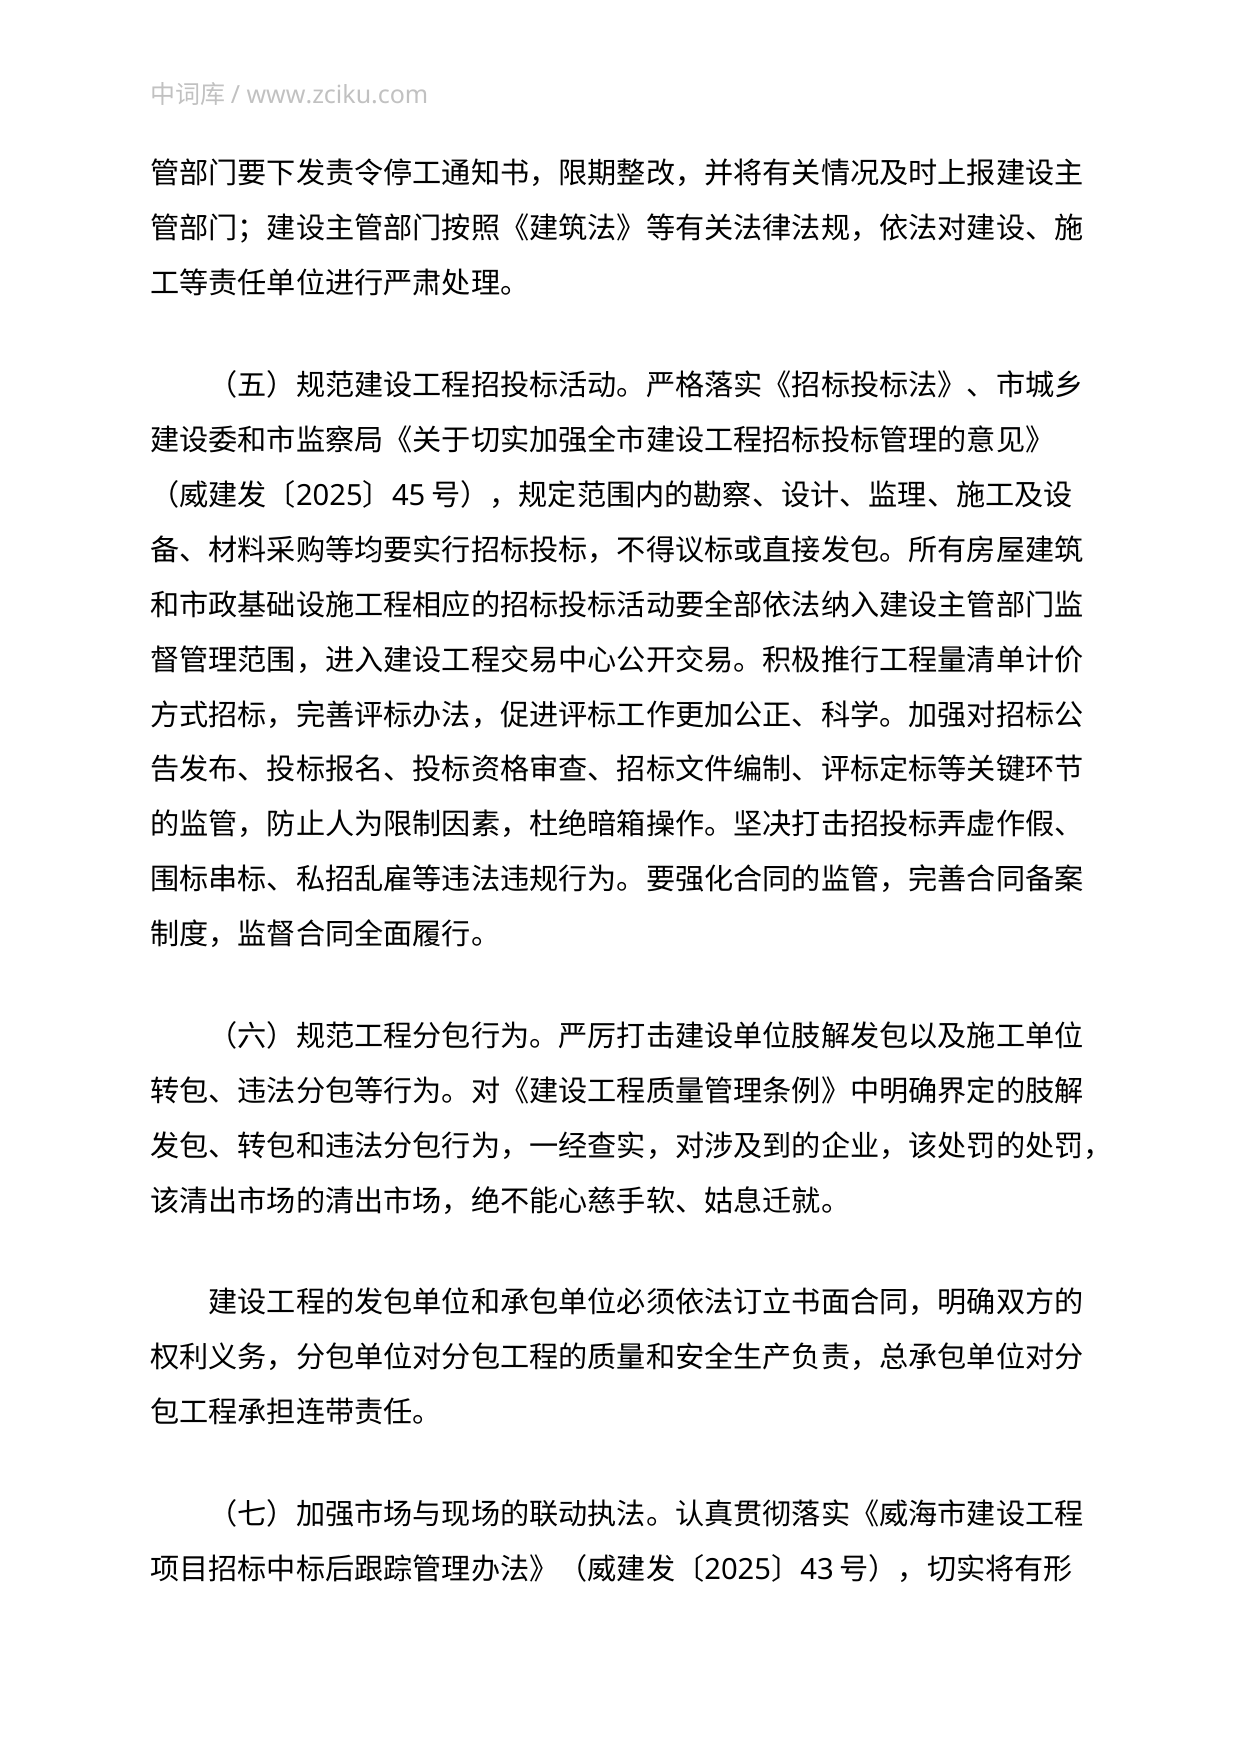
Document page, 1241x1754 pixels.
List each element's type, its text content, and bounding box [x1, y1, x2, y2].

text （五）规范建设工程招投标活动。严格落实《招标投标法》、市城乡建设委和市监察局《关于切实加强全市建设工程招标投标管理的意见》（威建发〔2025〕45号），规定范围内的勘察、设计、监理、施工及设备、材料采购等均要实行招标投标，不得议标或直接发包。所有房屋建筑和市政基础设施工程相应的招标投标活动要全部依法纳入建设主管部门监督管理范围，进入建设工程交易中心公开交易。积极推行工程量清单计价方式招标，完善评标办法，促进评标工作更加公正、科学。加强对招标公告发布、投标报名、投标资格审查、招标文件编制、评标定标等关键环节的监管，防止人为限制因素，杜绝暗箱操作。坚决打击招投标弄虚作假、围标串标、私招乱雇等违法违规行为。要强化合同的监管，完善合同备案制度，监督合同全面履行。 [150, 362, 1090, 953]
text （六）规范工程分包行为。严厉打击建设单位肢解发包以及施工单位转包、违法分包等行为。对《建设工程质量管理条例》中明确界定的肢解发包、转包和违法分包行为，一经查实，对涉及到的企业，该处罚的处罚，该清出市场的清出市场，绝不能心慈手软、姑息迁就。 [150, 1012, 1090, 1219]
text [150, 1490, 1090, 1588]
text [150, 150, 1090, 302]
text 建设工程的发包单位和承包单位必须依法订立书面合同，明确双方的权利义务，分包单位对分包工程的质量和安全生产负责，总承包单位对分包工程承担连带责任。 [150, 1279, 1090, 1431]
